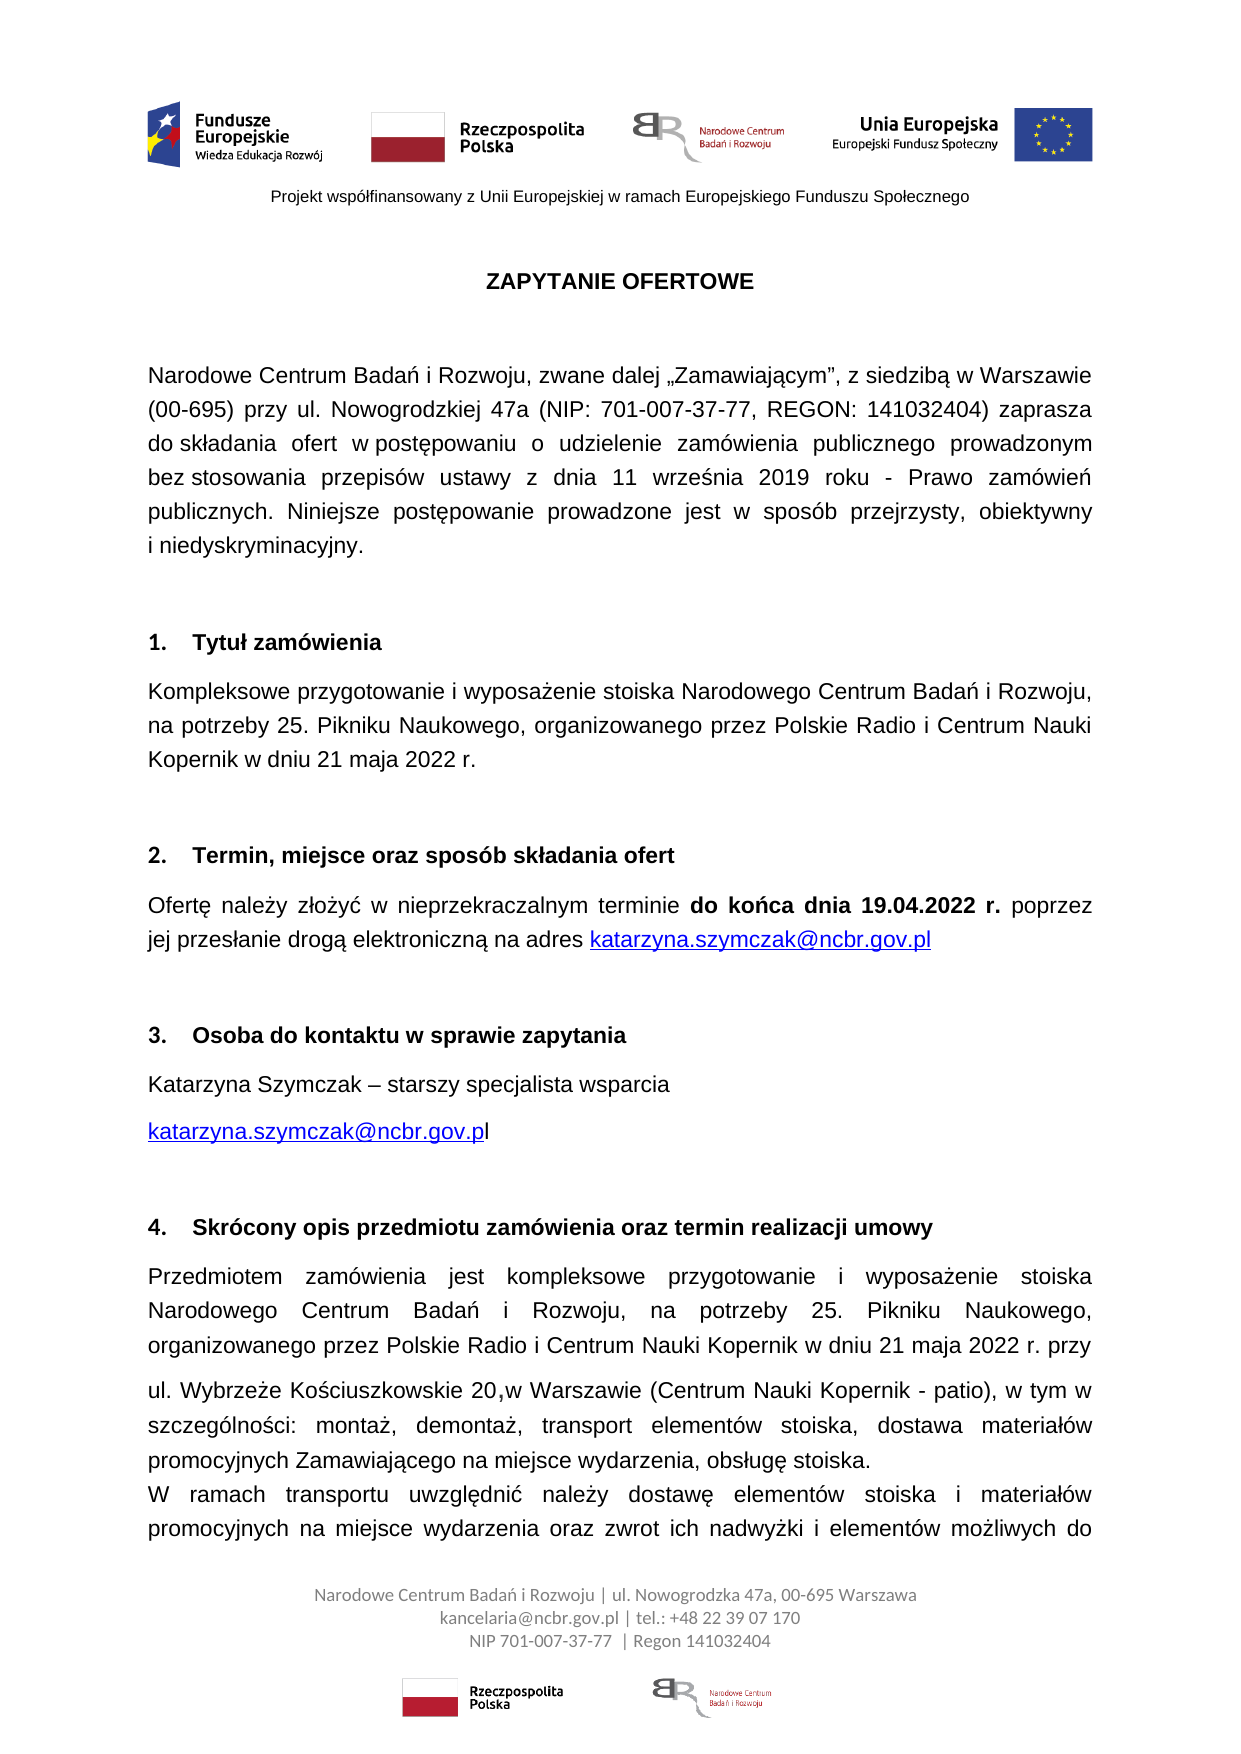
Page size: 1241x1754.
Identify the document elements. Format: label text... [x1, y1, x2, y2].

list Osoba do kontaktu w sprawie zapytania [148, 1019, 1093, 1049]
list Ofertę należy złożyć w nieprzekraczalnym terminie do końca dnia 19.04.2022 r. poprzez jej przesłanie drogą elektroniczną na adres katarzyna.szymczak@ncbr.gov.pl [148, 892, 1093, 952]
list Termin, miejsce oraz sposób składania ofert [148, 839, 1093, 870]
text ZAPYTANIE OFERTOWE [148, 268, 1093, 294]
picture [393, 1670, 795, 1722]
picture [147, 101, 1093, 168]
list Tytuł zamówienia [148, 626, 1093, 656]
list katarzyna.szymczak@ncbr.gov.pl [148, 1118, 1093, 1144]
text Narodowe Centrum Badań i Rozwoju, zwane dalej „Zamawiającym”, z siedzibą w Warszawie (00-695) przy ul. Nowogrodzkiej 47a (NIP: 701-007-37-77, REGON: 141032404) zaprasza do składania ofert w postępowaniu o udzielenie zamówienia publicznego prowadzonym bez stosowania przepisów ustawy z dnia 11 września 2019 roku - Prawo zamówień publicznych. Niniejsze postępowanie prowadzone jest w sposób przejrzysty, obiektywny i niedyskryminacyjny. [148, 362, 1093, 559]
list Kompleksowe przygotowanie i wyposażenie stoiska Narodowego Centrum Badań i Rozwoju, na potrzeby 25. Pikniku Naukowego, organizowanego przez Polskie Radio i Centrum Nauki Kopernik w dniu 21 maja 2022 r. [148, 678, 1093, 772]
list Skrócony opis przedmiotu zamówienia oraz termin realizacji umowy [148, 1211, 1093, 1242]
list Przedmiotem zamówienia jest kompleksowe przygotowanie i wyposażenie stoiska Narodowego Centrum Badań i Rozwoju, na potrzeby 25. Pikniku Naukowego, organizowanego przez Polskie Radio i Centrum Nauki Kopernik w dniu 21 maja 2022 r. przy ul. Wybrzeże Kościuszkowskie 20,w Warszawie (Centrum Nauki Kopernik - patio), w tym w szczególności: montaż, demontaż, transport elementów stoiska, dostawa materiałów promocyjnych Zamawiającego na miejsce wydarzenia, obsługę stoiska. [148, 1263, 1093, 1473]
list Katarzyna Szymczak – starszy specjalista wsparcia [148, 1071, 1093, 1097]
